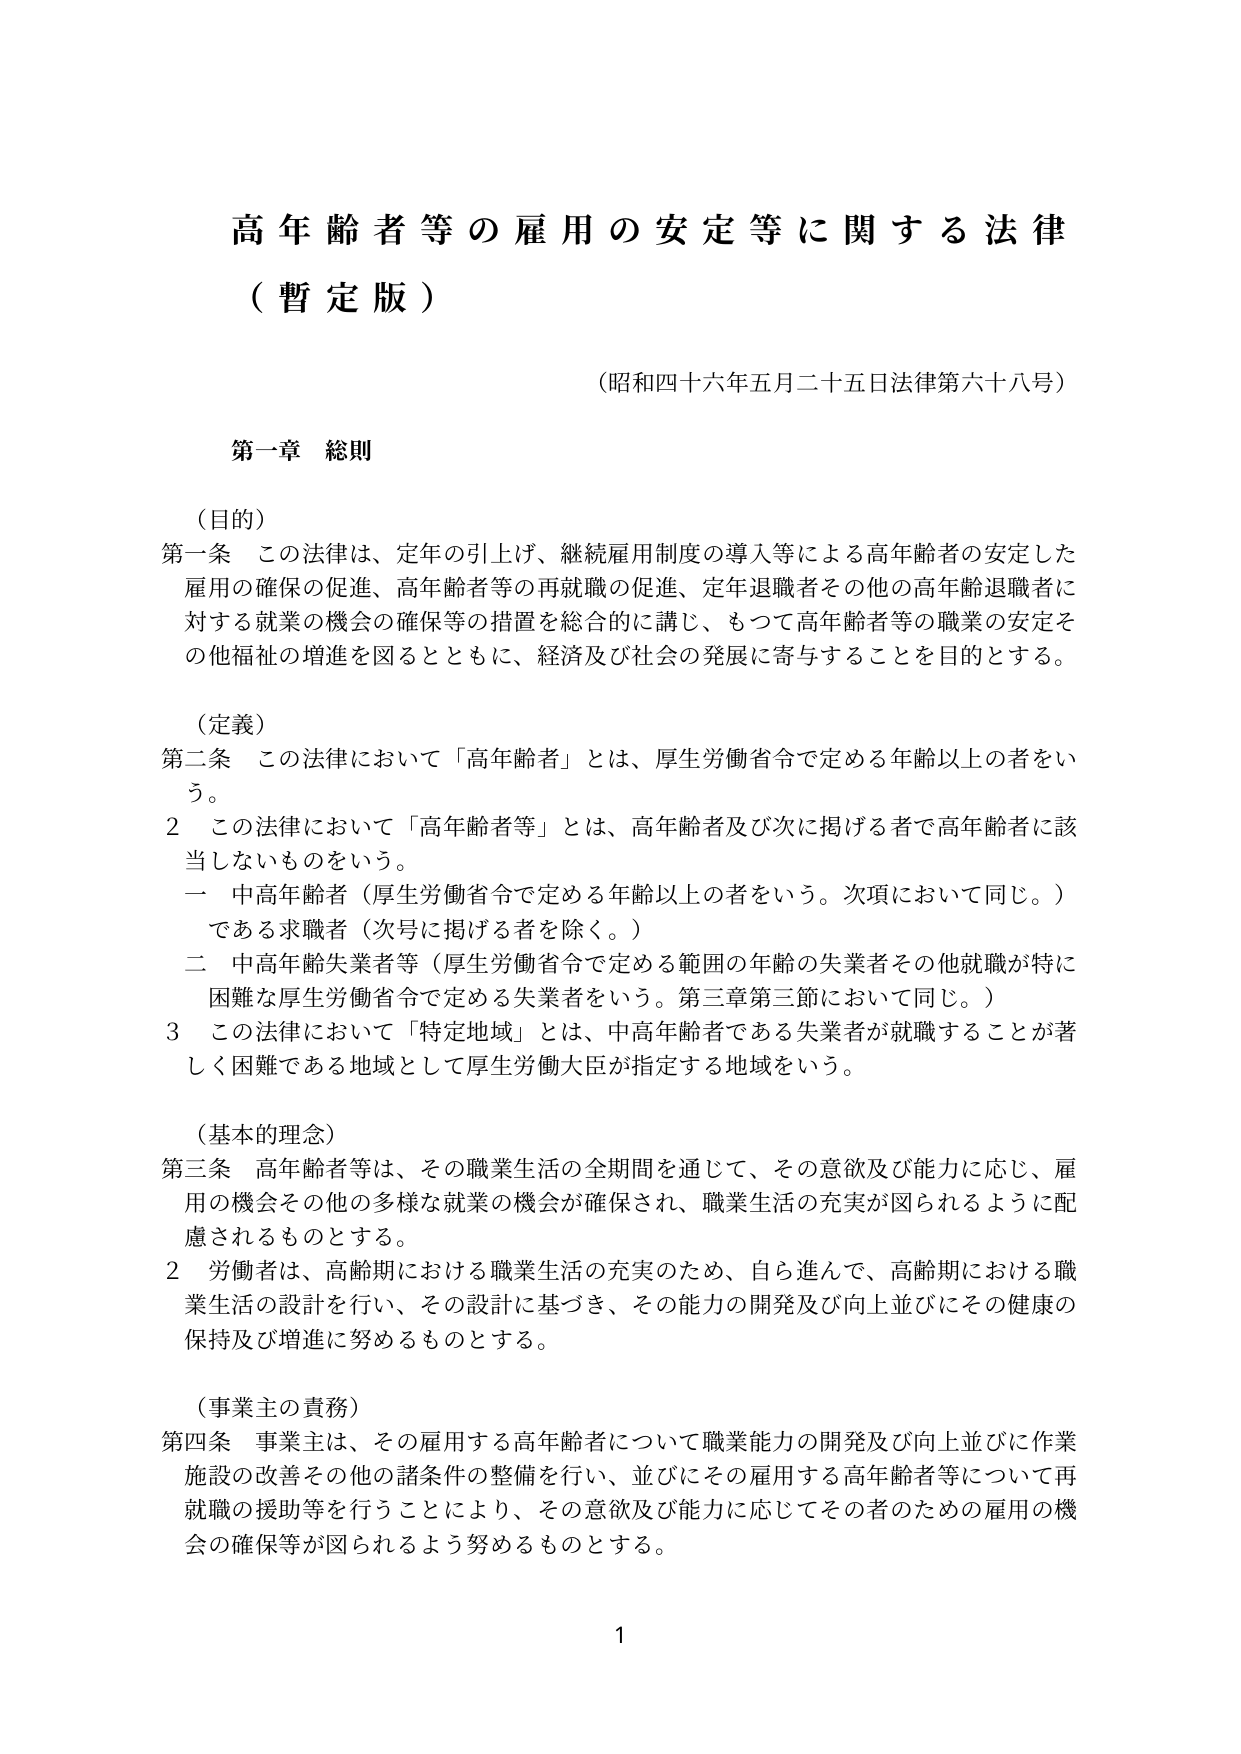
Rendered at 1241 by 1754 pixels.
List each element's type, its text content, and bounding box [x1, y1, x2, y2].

text 第四条 事業主は、その雇用する高年齢者について職業能力の開発及び向上並びに作業施設の改善その他の諸条件の整備を行い、並びにその雇用する高年齢者等について再就職の援助等を行うことにより、その意欲及び能力に応じてその者のための雇用の機会の確保等が図られるよう努めるものとする。 [161, 1424, 1079, 1560]
text （定義） [184, 706, 1079, 740]
text 第一章 総則 [230, 433, 1079, 467]
text ３ この法律において「特定地域」とは、中高年齢者である失業者が就職することが著しく困難である地域として厚生労働大臣が指定する地域をいう。 [161, 1014, 1079, 1082]
text （目的） [184, 501, 1079, 535]
text 第二条 この法律において「高年齢者」とは、厚生労働省令で定める年齢以上の者をいう。 [161, 740, 1079, 809]
text 二 中高年齢失業者等（厚生労働省令で定める範囲の年齢の失業者その他就職が特に困難な厚生労働省令で定める失業者をいう。第三章第三節において同じ。） [184, 945, 1079, 1014]
text 第三条 高年齢者等は、その職業生活の全期間を通じて、その意欲及び能力に応じ、雇用の機会その他の多様な就業の機会が確保され、職業生活の充実が図られるように配慮されるものとする。 [161, 1150, 1079, 1253]
text （基本的理念） [184, 1116, 1079, 1150]
text （昭和四十六年五月二十五日法律第六十八号） [161, 364, 1079, 399]
text 一 中高年齢者（厚生労働省令で定める年齢以上の者をいう。次項において同じ。）である求職者（次号に掲げる者を除く。） [184, 877, 1079, 945]
text ２ 労働者は、高齢期における職業生活の充実のため、自ら進んで、高齢期における職業生活の設計を行い、その設計に基づき、その能力の開発及び向上並びにその健康の保持及び増進に努めるものとする。 [161, 1253, 1079, 1355]
text 高年齢者等の雇用の安定等に関する法律（暫定版） [230, 194, 1079, 330]
text 第一条 この法律は、定年の引上げ、継続雇用制度の導入等による高年齢者の安定した雇用の確保の促進、高年齢者等の再就職の促進、定年退職者その他の高年齢退職者に対する就業の機会の確保等の措置を総合的に講じ、もつて高年齢者等の職業の安定その他福祉の増進を図るとともに、経済及び社会の発展に寄与することを目的とする。 [161, 535, 1079, 672]
text ２ この法律において「高年齢者等」とは、高年齢者及び次に掲げる者で高年齢者に該当しないものをいう。 [161, 809, 1079, 877]
text （事業主の責務） [184, 1389, 1079, 1424]
